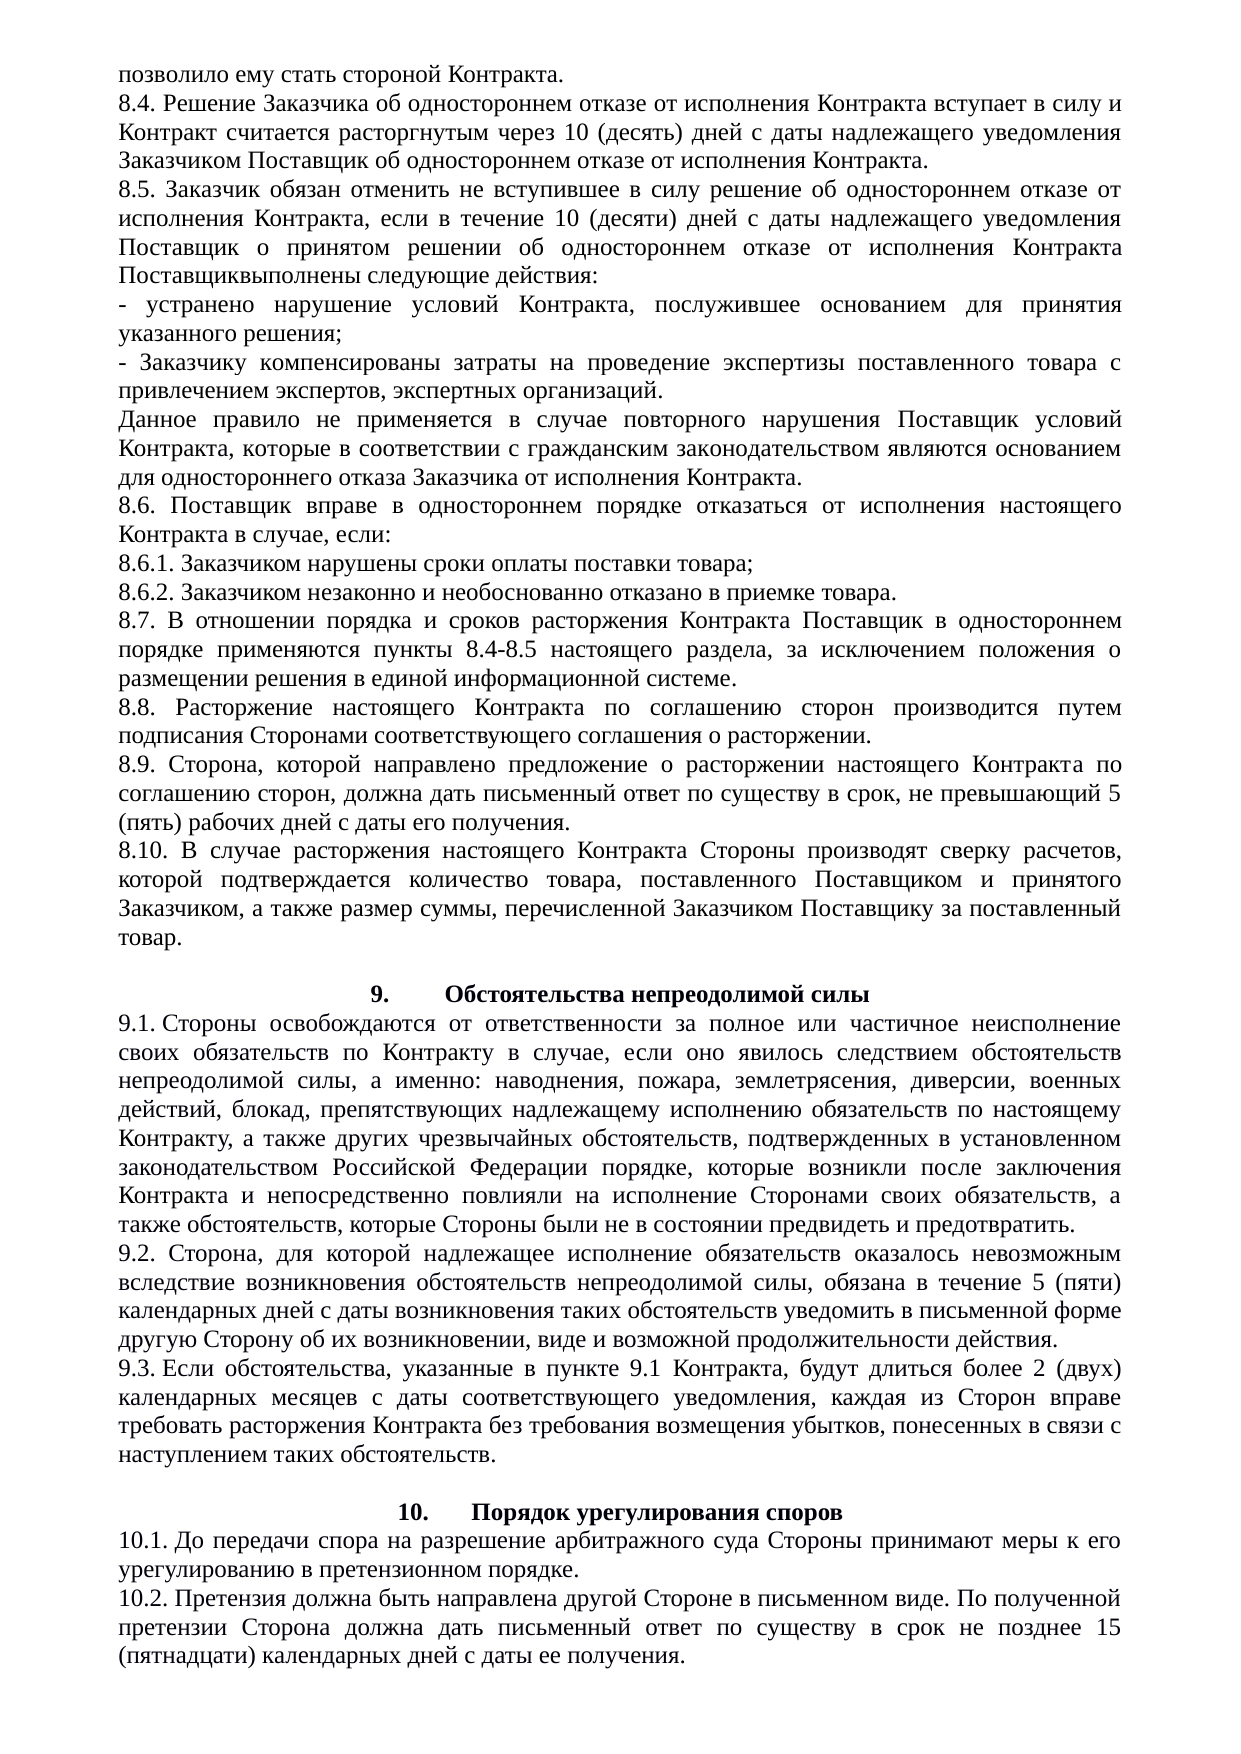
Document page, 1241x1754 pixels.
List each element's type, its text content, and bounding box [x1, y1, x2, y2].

text 9. Обстоятельства непреодолимой силы [118, 979, 1122, 1008]
text 8.5. Заказчик обязан отменить не вступившее в силу решение об одностороннем отказе от исполнения Контракта, если в течение 10 (десяти) дней с даты надлежащего уведомления Поставщик о принятом решении об одностороннем отказе от исполнения Контракта Поставщиквыполнены следующие действия: [118, 174, 1122, 289]
text 8.4. Решение Заказчика об одностороннем отказе от исполнения Контракта вступает в силу и Контракт считается расторгнутым через 10 (десять) дней с даты надлежащего уведомления Заказчиком Поставщик об одностороннем отказе от исполнения Контракта. [118, 88, 1122, 174]
text - устранено нарушение условий Контракта, послужившее основанием для принятия указанного решения; [118, 289, 1122, 347]
text 9.1. Стороны освобождаются от ответственности за полное или частичное неисполнение своих обязательств по Контракту в случае, если оно явилось следствием обстоятельств непреодолимой силы, а именно: наводнения, пожара, землетрясения, диверсии, военных действий, блокад, препятствующих надлежащему исполнению обязательств по настоящему Контракту, а также других чрезвычайных обстоятельств, подтвержденных в установленном законодательством Российской Федерации порядке, которые возникли после заключения Контракта и непосредственно повлияли на исполнение Сторонами своих обязательств, а также обстоятельств, которые Стороны были не в состоянии предвидеть и предотвратить. [118, 1008, 1122, 1238]
text 8.8. Расторжение настоящего Контракта по соглашению сторон производится путем подписания Сторонами соответствующего соглашения о расторжении. [118, 692, 1122, 749]
text 10. Порядок урегулирования споров [118, 1497, 1122, 1525]
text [118, 59, 1122, 88]
text 8.7. В отношении порядка и сроков расторжения Контракта Поставщик в одностороннем порядке применяются пункты 8.4-8.5 настоящего раздела, за исключением положения о размещении решения в единой информационной системе. [118, 605, 1122, 692]
text 9.2. Сторона, для которой надлежащее исполнение обязательств оказалось невозможным вследствие возникновения обстоятельств непреодолимой силы, обязана в течение 5 (пяти) календарных дней с даты возникновения таких обстоятельств уведомить в письменной форме другую Сторону об их возникновении, виде и возможной продолжительности действия. [118, 1238, 1122, 1353]
text 9.3. Если обстоятельства, указанные в пункте 9.1 Контракта, будут длиться более 2 (двух) календарных месяцев с даты соответствующего уведомления, каждая из Сторон вправе требовать расторжения Контракта без требования возмещения убытков, понесенных в связи с наступлением таких обстоятельств. [118, 1353, 1122, 1468]
text Данное правило не применяется в случае повторного нарушения Поставщик условий Контракта, которые в соответствии с гражданским законодательством являются основанием для одностороннего отказа Заказчика от исполнения Контракта. [118, 404, 1122, 490]
text 8.10. В случае расторжения настоящего Контракта Стороны производят сверку расчетов, которой подтверждается количество товара, поставленного Поставщиком и принятого Заказчиком, а также размер суммы, перечисленной Заказчиком Поставщику за поставленный товар. [118, 835, 1122, 950]
text 8.6.1. Заказчиком нарушены сроки оплаты поставки товара; [118, 548, 1122, 577]
text 8.6. Поставщик вправе в одностороннем порядке отказаться от исполнения настоящего Контракта в случае, если: [118, 490, 1122, 548]
text 8.9. Сторона, которой направлено предложение о расторжении настоящего Контракта по соглашению сторон, должна дать письменный ответ по существу в срок, не превышающий 5 (пять) рабочих дней с даты его получения. [118, 749, 1122, 835]
text 10.2. Претензия должна быть направлена другой Стороне в письменном виде. По полученной претензии Сторона должна дать письменный ответ по существу в срок не позднее 15 (пятнадцати) календарных дней с даты ее получения. [118, 1583, 1122, 1669]
text 8.6.2. Заказчиком незаконно и необоснованно отказано в приемке товара. [118, 577, 1122, 605]
text 10.1. До передачи спора на разрешение арбитражного суда Стороны принимают меры к его урегулированию в претензионном порядке. [118, 1525, 1122, 1583]
text - Заказчику компенсированы затраты на проведение экспертизы поставленного товара с привлечением экспертов, экспертных организаций. [118, 347, 1122, 404]
